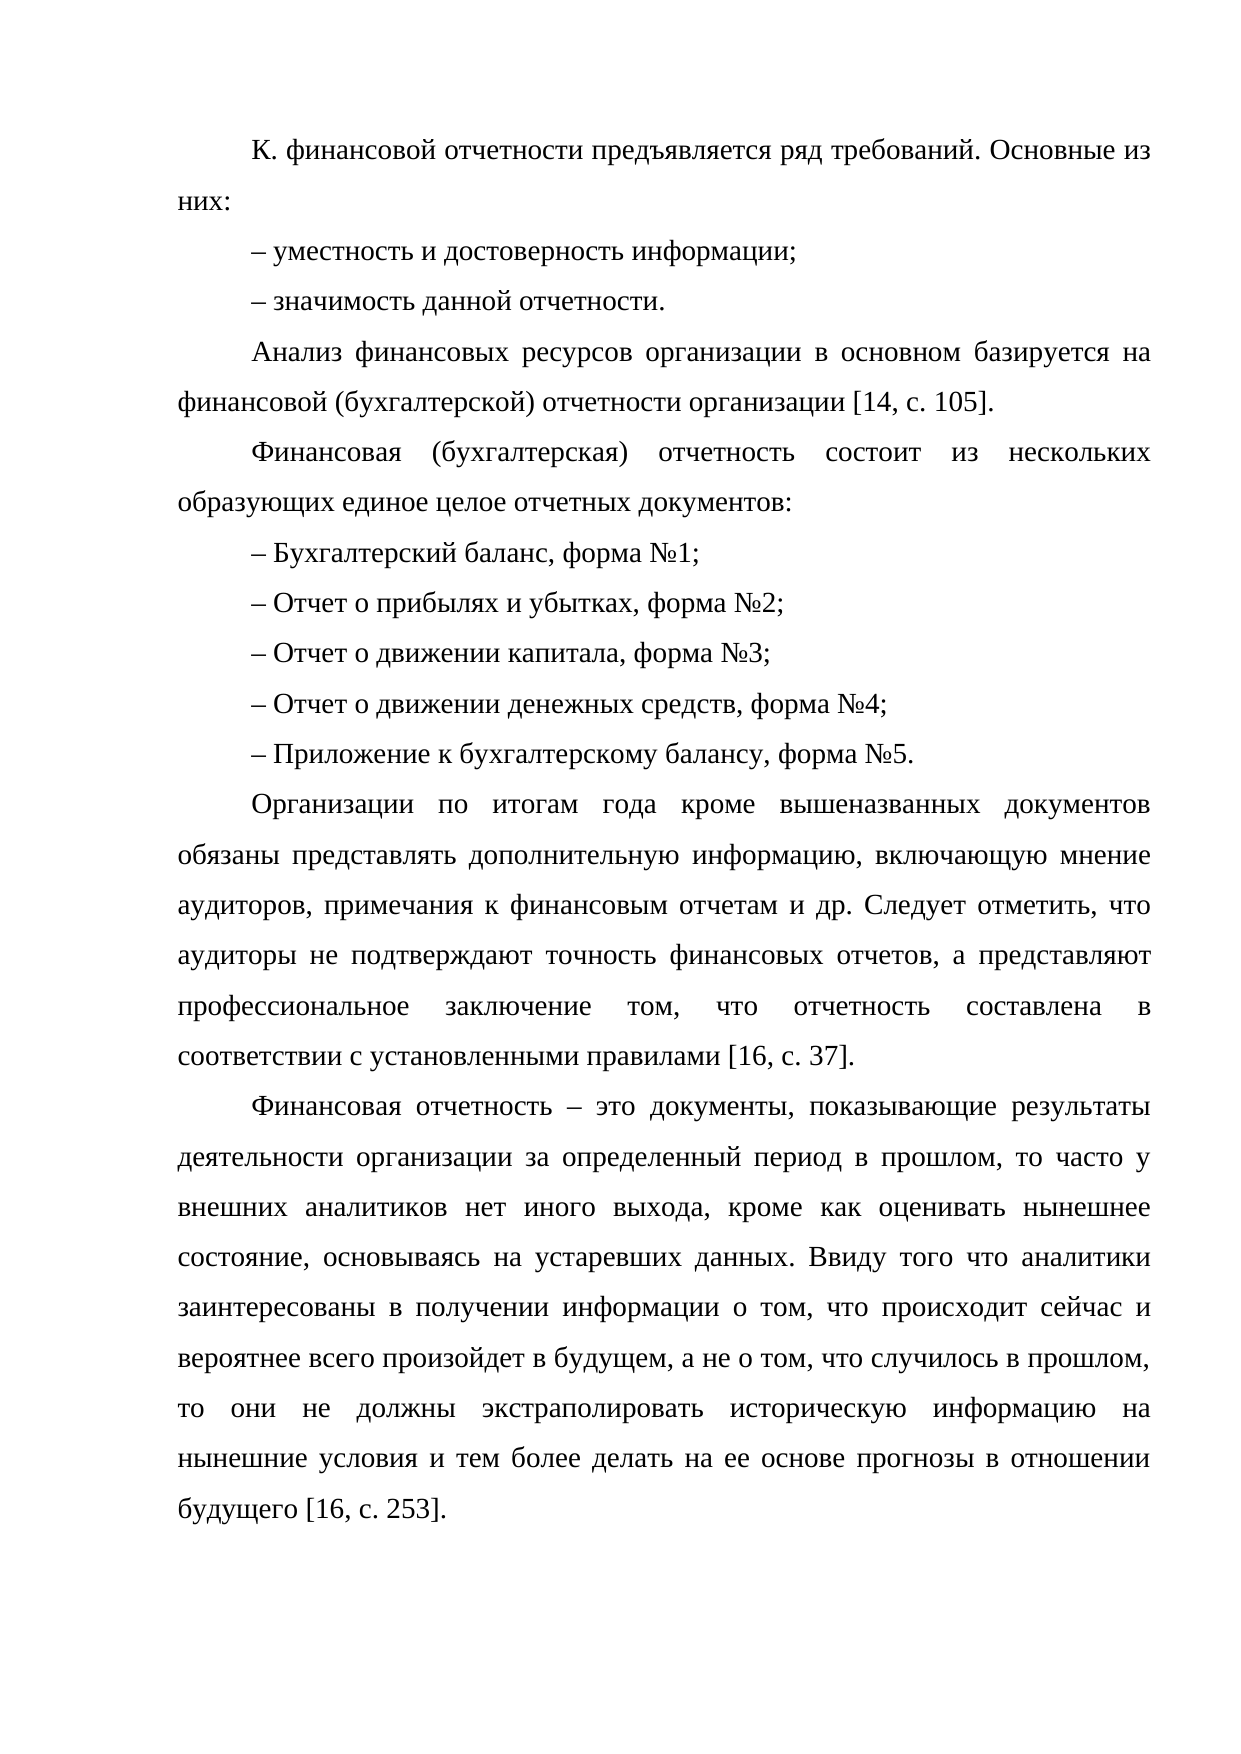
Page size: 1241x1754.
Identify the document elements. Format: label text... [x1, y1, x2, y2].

text Финансовая (бухгалтерская) отчетность состоит из нескольких образующих единое целое отчетных документов: [177, 434, 1152, 518]
text Анализ финансовых ресурсов организации в основном базируется на финансовой (бухгалтерской) отчетности организации [14, с. 105]. [177, 334, 1152, 417]
text – уместность и достоверность информации; [177, 233, 1152, 267]
text – Отчет о прибылях и убытках, форма №2; [177, 585, 1152, 619]
text – Отчет о движении денежных средств, форма №4; [177, 686, 1152, 719]
text К. финансовой отчетности предъявляется ряд требований. Основные из них: [177, 132, 1152, 216]
text Финансовая отчетность – это документы, показывающие результаты деятельности организации за определенный период в прошлом, то часто у внешних аналитиков нет иного выхода, кроме как оценивать нынешнее состояние, основываясь на устаревших данных. Ввиду того что аналитики заинтересованы в получении информации о том, что происходит сейчас и вероятнее всего произойдет в будущем, а не о том, что случилось в прошлом, то они не должны экстраполировать историческую информацию на нынешние условия и тем более делать на ее основе прогнозы в отношении будущего [16, с. 253]. [177, 1088, 1152, 1524]
text – Отчет о движении капитала, форма №3; [177, 636, 1152, 669]
text – Бухгалтерский баланс, форма №1; [177, 535, 1152, 568]
text – значимость данной отчетности. [177, 283, 1152, 317]
text – Приложение к бухгалтерскому балансу, форма №5. [177, 736, 1152, 770]
text Организации по итогам года кроме вышеназванных документов обязаны представлять дополнительную информацию, включающую мнение аудиторов, примечания к финансовым отчетам и др. Следует отметить, что аудиторы не подтверждают точность финансовых отчетов, а представляют профессиональное заключение том, что отчетность составлена в соответствии с установленными правилами [16, с. 37]. [177, 786, 1152, 1072]
